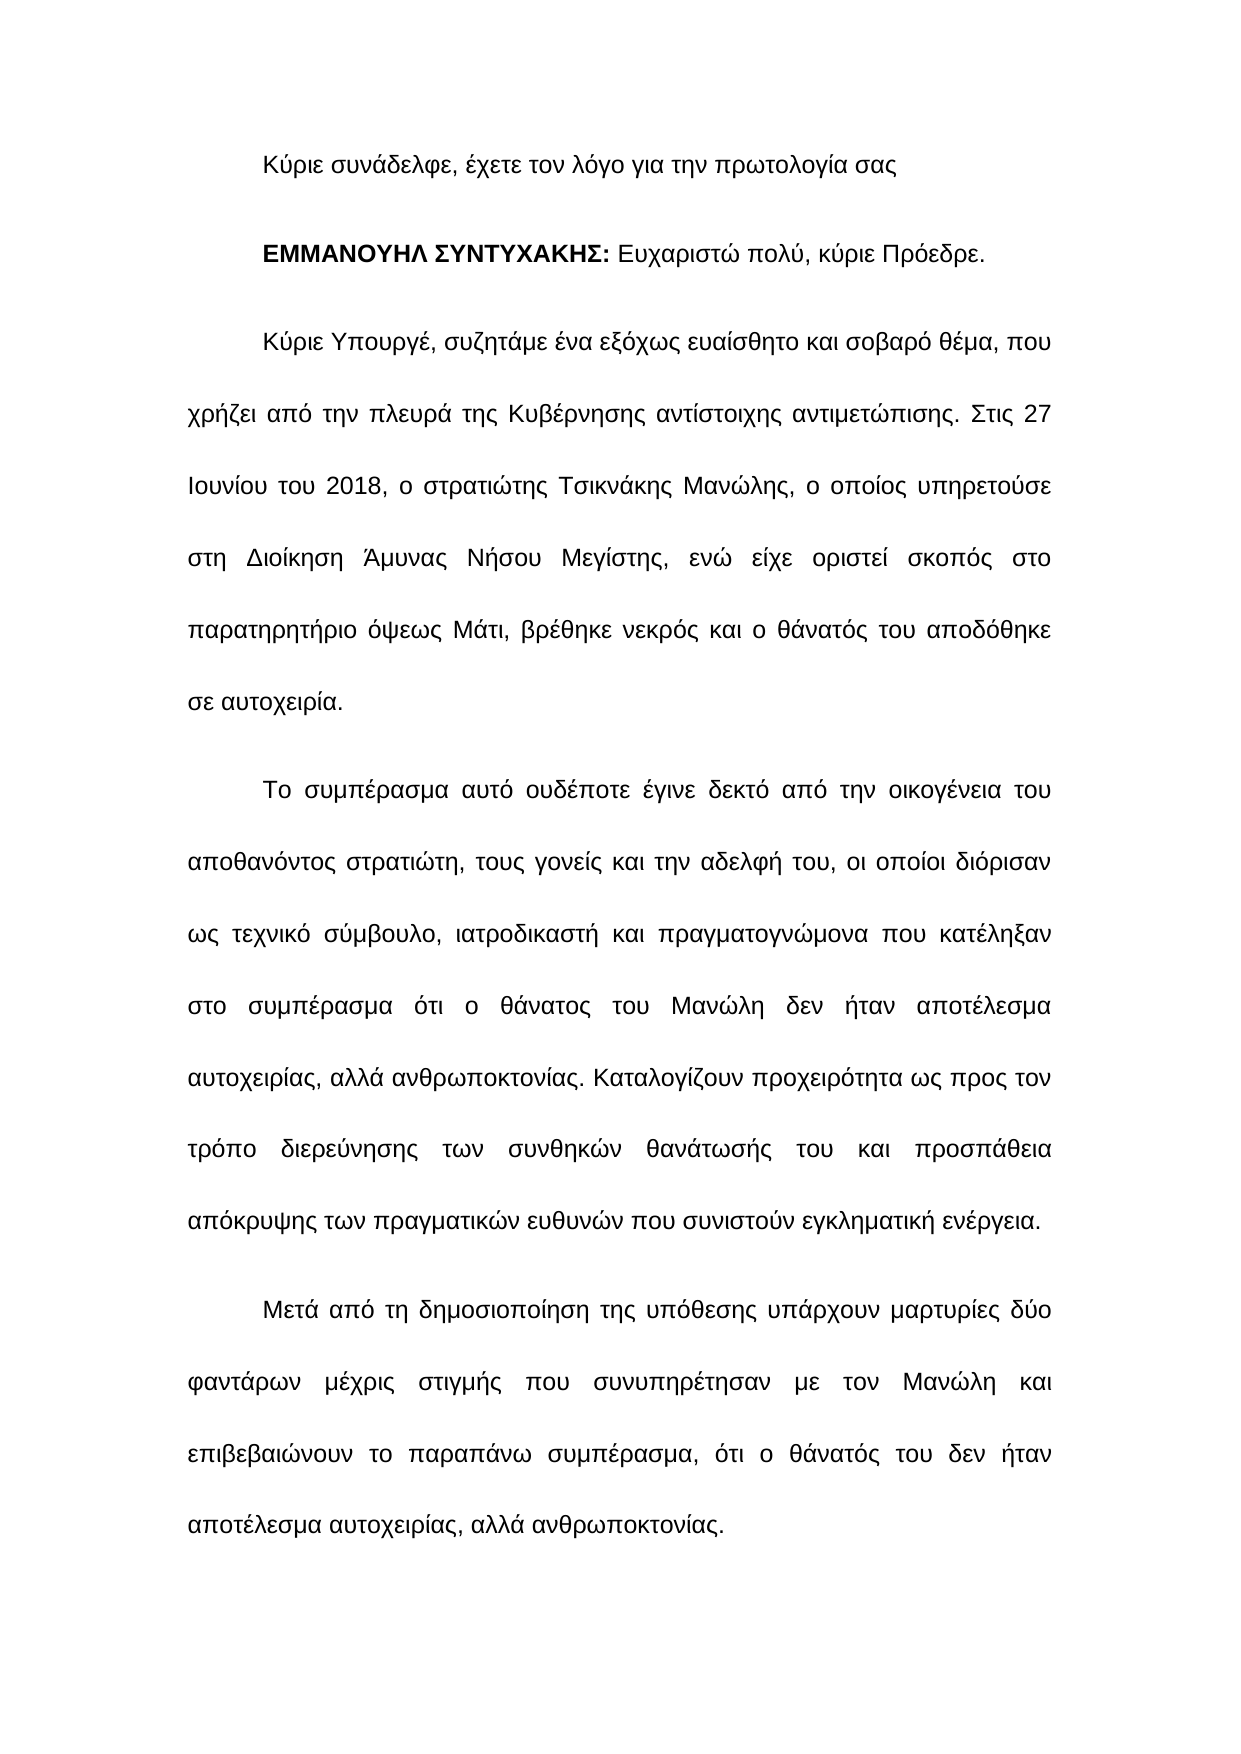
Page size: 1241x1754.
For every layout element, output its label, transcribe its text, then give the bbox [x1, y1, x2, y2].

text Μετά από τη δημοσιοποίηση της υπόθεσης υπάρχουν μαρτυρίες δύο φαντάρων μέχρις στιγμής που συνυπηρέτησαν με τον Μανώλη και επιβεβαιώνουν το παραπάνω συμπέρασμα, ότι ο θάνατός του δεν ήταν αποτέλεσμα αυτοχειρίας, αλλά ανθρωποκτονίας. [187, 1295, 1053, 1539]
text Κύριε συνάδελφε, έχετε τον λόγο για την πρωτολογία σας [187, 150, 1053, 179]
text ΕΜΜΑΝΟΥΗΛ ΣΥΝΤΥΧΑΚΗΣ: Ευχαριστώ πολύ, κύριε Πρόεδρε. [187, 238, 1053, 267]
text Το συμπέρασμα αυτό ουδέποτε έγινε δεκτό από την οικογένεια του αποθανόντος στρατιώτη, τους γονείς και την αδελφή του, οι οποίοι διόρισαν ως τεχνικό σύμβουλο, ιατροδικαστή και πραγματογνώμονα που κατέληξαν στο συμπέρασμα ότι ο θάνατος του Μανώλη δεν ήταν αποτέλεσμα αυτοχειρίας, αλλά ανθρωποκτονίας. Καταλογίζουν προχειρότητα ως προς τον τρόπο διερεύνησης των συνθηκών θανάτωσής του και προσπάθεια απόκρυψης των πραγματικών ευθυνών που συνιστούν εγκληματική ενέργεια. [187, 775, 1053, 1235]
text Κύριε Υπουργέ, συζητάμε ένα εξόχως ευαίσθητο και σοβαρό θέμα, που χρήζει από την πλευρά της Κυβέρνησης αντίστοιχης αντιμετώπισης. Στις 27 Ιουνίου του 2018, ο στρατιώτης Τσικνάκης Μανώλης, ο οποίος υπηρετούσε στη Διοίκηση Άμυνας Νήσου Μεγίστης, ενώ είχε οριστεί σκοπός στο παρατηρητήριο όψεως Μάτι, βρέθηκε νεκρός και ο θάνατός του αποδόθηκε σε αυτοχειρία. [187, 327, 1053, 715]
